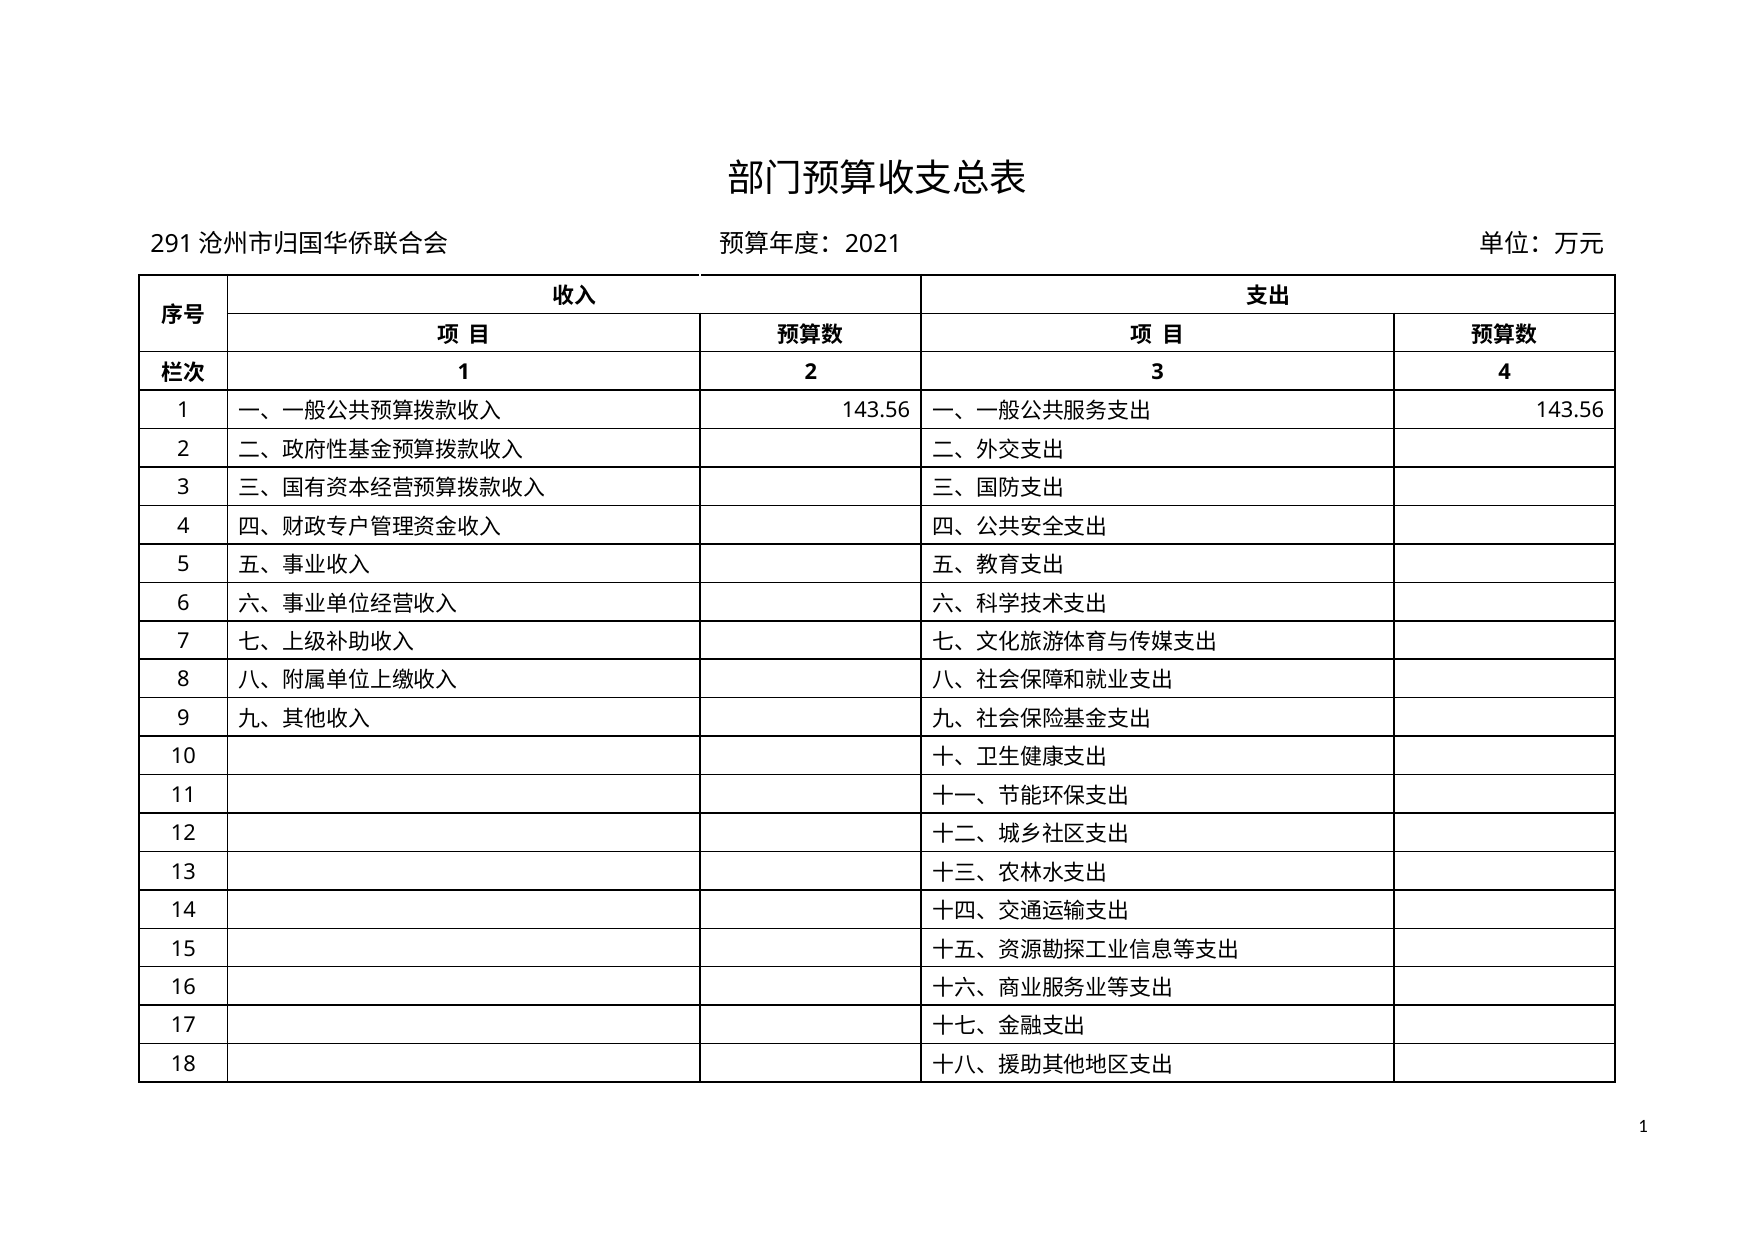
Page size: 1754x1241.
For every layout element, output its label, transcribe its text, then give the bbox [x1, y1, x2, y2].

table_cell 一、一般公共服务支出 [922, 391, 1393, 428]
table_cell [228, 929, 699, 966]
table_cell [1395, 775, 1614, 812]
table_cell [1395, 967, 1614, 1004]
table_cell 4 [1395, 352, 1614, 389]
table_cell [701, 583, 920, 620]
table_cell 2 [701, 352, 920, 389]
table_cell 17 [140, 1006, 227, 1043]
table_cell [1395, 698, 1614, 735]
table_cell [701, 506, 920, 543]
table_cell [701, 775, 920, 812]
table_header 预算年度：2021 [701, 209, 920, 274]
table_cell 十四、交通运输支出 [922, 891, 1393, 927]
table_cell 6 [140, 583, 227, 620]
table_cell 10 [140, 737, 227, 774]
table_cell 十六、商业服务业等支出 [922, 967, 1393, 1004]
table_cell 18 [140, 1044, 227, 1081]
table_cell 七、文化旅游体育与传媒支出 [922, 622, 1393, 658]
table_header 291沧州市归国华侨联合会 [140, 209, 699, 274]
table_cell 预算数 [1395, 314, 1614, 351]
table_cell 九、社会保险基金支出 [922, 698, 1393, 735]
table_cell [1395, 737, 1614, 774]
table_cell [228, 775, 699, 812]
table_cell [1395, 545, 1614, 581]
table_cell [1395, 1044, 1614, 1081]
table_cell [1395, 891, 1614, 927]
table_cell [701, 891, 920, 927]
table_cell [228, 1044, 699, 1081]
table_cell [228, 967, 699, 1004]
table_cell [701, 1044, 920, 1081]
table_cell [1395, 929, 1614, 966]
table_cell 十、卫生健康支出 [922, 737, 1393, 774]
table_cell [1395, 429, 1614, 466]
table_cell 143.56 [701, 391, 920, 428]
table_cell [701, 852, 920, 889]
table_cell 六、事业单位经营收入 [228, 583, 699, 620]
table_cell 8 [140, 660, 227, 697]
table_cell [228, 891, 699, 927]
table_cell 支出 [922, 276, 1614, 312]
table_cell [1395, 660, 1614, 697]
table_cell [1395, 506, 1614, 543]
table_cell 1 [140, 391, 227, 428]
table_cell 二、外交支出 [922, 429, 1393, 466]
table_cell 9 [140, 698, 227, 735]
table_cell 十二、城乡社区支出 [922, 814, 1393, 851]
table_cell [701, 737, 920, 774]
table_cell 收入 [228, 276, 920, 312]
table_cell [1395, 622, 1614, 658]
table_cell [228, 852, 699, 889]
table_cell 九、其他收入 [228, 698, 699, 735]
table_cell [701, 660, 920, 697]
table_cell 十五、资源勘探工业信息等支出 [922, 929, 1393, 966]
table_cell 13 [140, 852, 227, 889]
list 部门预算收支总表 [106, 142, 1648, 207]
table_cell [1395, 1006, 1614, 1043]
table_cell 14 [140, 891, 227, 927]
table_cell 5 [140, 545, 227, 581]
table_cell 143.56 [1395, 391, 1614, 428]
table_cell 项 目 [228, 314, 699, 351]
table_cell 项 目 [922, 314, 1393, 351]
table_cell 十三、农林水支出 [922, 852, 1393, 889]
table_cell 12 [140, 814, 227, 851]
table_cell 15 [140, 929, 227, 966]
table_cell 十八、援助其他地区支出 [922, 1044, 1393, 1081]
table_cell 16 [140, 967, 227, 1004]
table_cell [701, 1006, 920, 1043]
table_cell 十一、节能环保支出 [922, 775, 1393, 812]
table_cell 3 [922, 352, 1393, 389]
table_cell [228, 737, 699, 774]
table_cell [701, 468, 920, 504]
table_cell [1395, 583, 1614, 620]
table_cell 四、公共安全支出 [922, 506, 1393, 543]
table_cell 7 [140, 622, 227, 658]
table_cell [701, 698, 920, 735]
table_cell 十七、金融支出 [922, 1006, 1393, 1043]
table_cell [701, 967, 920, 1004]
table_cell 栏次 [140, 352, 227, 389]
table_cell 四、财政专户管理资金收入 [228, 506, 699, 543]
table_cell 五、事业收入 [228, 545, 699, 581]
table_cell 七、上级补助收入 [228, 622, 699, 658]
table_cell [701, 622, 920, 658]
table_cell 八、附属单位上缴收入 [228, 660, 699, 697]
table_cell [701, 814, 920, 851]
table_cell 1 [228, 352, 699, 389]
table_cell 一、一般公共预算拨款收入 [228, 391, 699, 428]
table_cell [701, 429, 920, 466]
table_cell 2 [140, 429, 227, 466]
table_cell 五、教育支出 [922, 545, 1393, 581]
table_cell 二、政府性基金预算拨款收入 [228, 429, 699, 466]
table_cell 序号 [140, 276, 227, 351]
table_cell 4 [140, 506, 227, 543]
table_header 单位：万元 [922, 209, 1614, 274]
table_cell [1395, 814, 1614, 851]
table_cell 11 [140, 775, 227, 812]
table_cell [1395, 468, 1614, 504]
table_cell 三、国防支出 [922, 468, 1393, 504]
table_cell [1395, 852, 1614, 889]
table_cell 八、社会保障和就业支出 [922, 660, 1393, 697]
table_cell 3 [140, 468, 227, 504]
table_cell 六、科学技术支出 [922, 583, 1393, 620]
table_cell 三、国有资本经营预算拨款收入 [228, 468, 699, 504]
table_cell [701, 929, 920, 966]
table_cell [701, 545, 920, 581]
table_cell 预算数 [701, 314, 920, 351]
table_cell [228, 814, 699, 851]
table_cell [228, 1006, 699, 1043]
